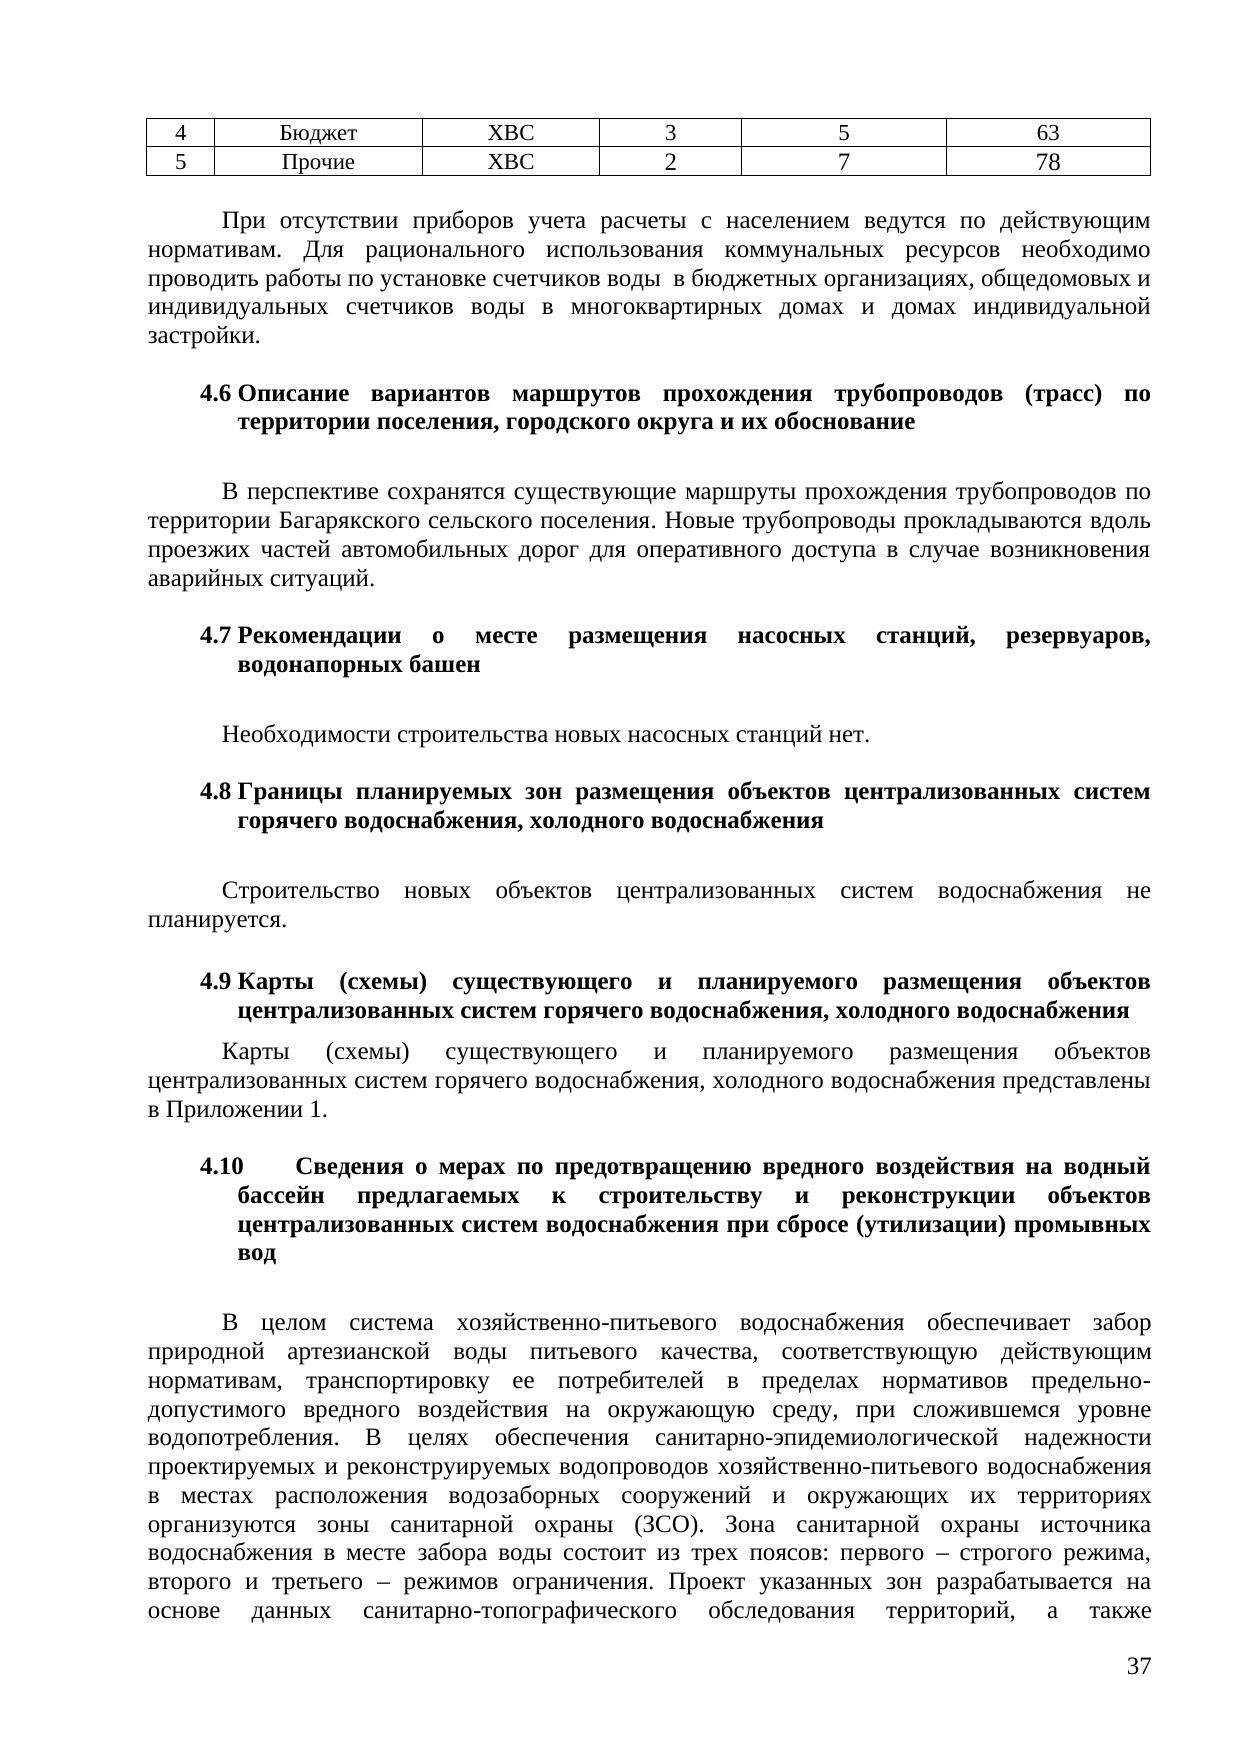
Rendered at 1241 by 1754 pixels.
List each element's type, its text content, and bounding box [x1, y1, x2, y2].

text Карты (схемы) существующего и планируемого размещения объектов централизованных систем горячего водоснабжения, холодного водоснабжения [200, 966, 1152, 1024]
table_cell 2 [600, 147, 741, 175]
table_cell Прочие [215, 147, 422, 175]
text При отсутствии приборов учета расчеты с населением ведутся по действующим нормативам. Для рационального использования коммунальных ресурсов необходимо проводить работы по установке счетчиков воды в бюджетных организациях, общедомовых и индивидуальных счетчиков воды в многоквартирных домах и домах индивидуальной застройки. [148, 205, 1152, 349]
text Строительство новых объектов централизованных систем водоснабжения не планируется. [148, 875, 1152, 933]
text Сведения о мерах по предотвращению вредного воздействия на водный бассейн предлагаемых к строительству и реконструкции объектов централизованных систем водоснабжения при сбросе (утилизации) промывных вод [200, 1151, 1152, 1266]
table_cell ХВС [423, 147, 599, 175]
table_cell 78 [947, 147, 1150, 175]
text Рекомендации о месте размещения насосных станций, резервуаров, водонапорных башен [200, 620, 1152, 678]
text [148, 1307, 1152, 1624]
text Карты (схемы) существующего и планируемого размещения объектов централизованных систем горячего водоснабжения, холодного водоснабжения представлены в Приложении 1. [148, 1036, 1152, 1122]
text Границы планируемых зон размещения объектов централизованных систем горячего водоснабжения, холодного водоснабжения [200, 776, 1152, 834]
table_cell 63 [947, 119, 1150, 146]
text Необходимости строительства новых насосных станций нет. [148, 719, 1152, 748]
table_cell Бюджет [215, 119, 422, 146]
table_cell 5 [742, 119, 946, 146]
text Описание вариантов маршрутов прохождения трубопроводов (трасс) по территории поселения, городского округа и их обоснование [200, 378, 1152, 435]
table_cell ХВС [423, 119, 599, 146]
table_cell 3 [600, 119, 741, 146]
text В перспективе сохранятся существующие маршруты прохождения трубопроводов по территории Багарякского сельского поселения. Новые трубопроводы прокладываются вдоль проезжих частей автомобильных дорог для оперативного доступа в случае возникновения аварийных ситуаций. [148, 476, 1152, 591]
table_cell 4 [147, 119, 214, 146]
table_cell 5 [147, 147, 214, 175]
table_cell 7 [742, 147, 946, 175]
